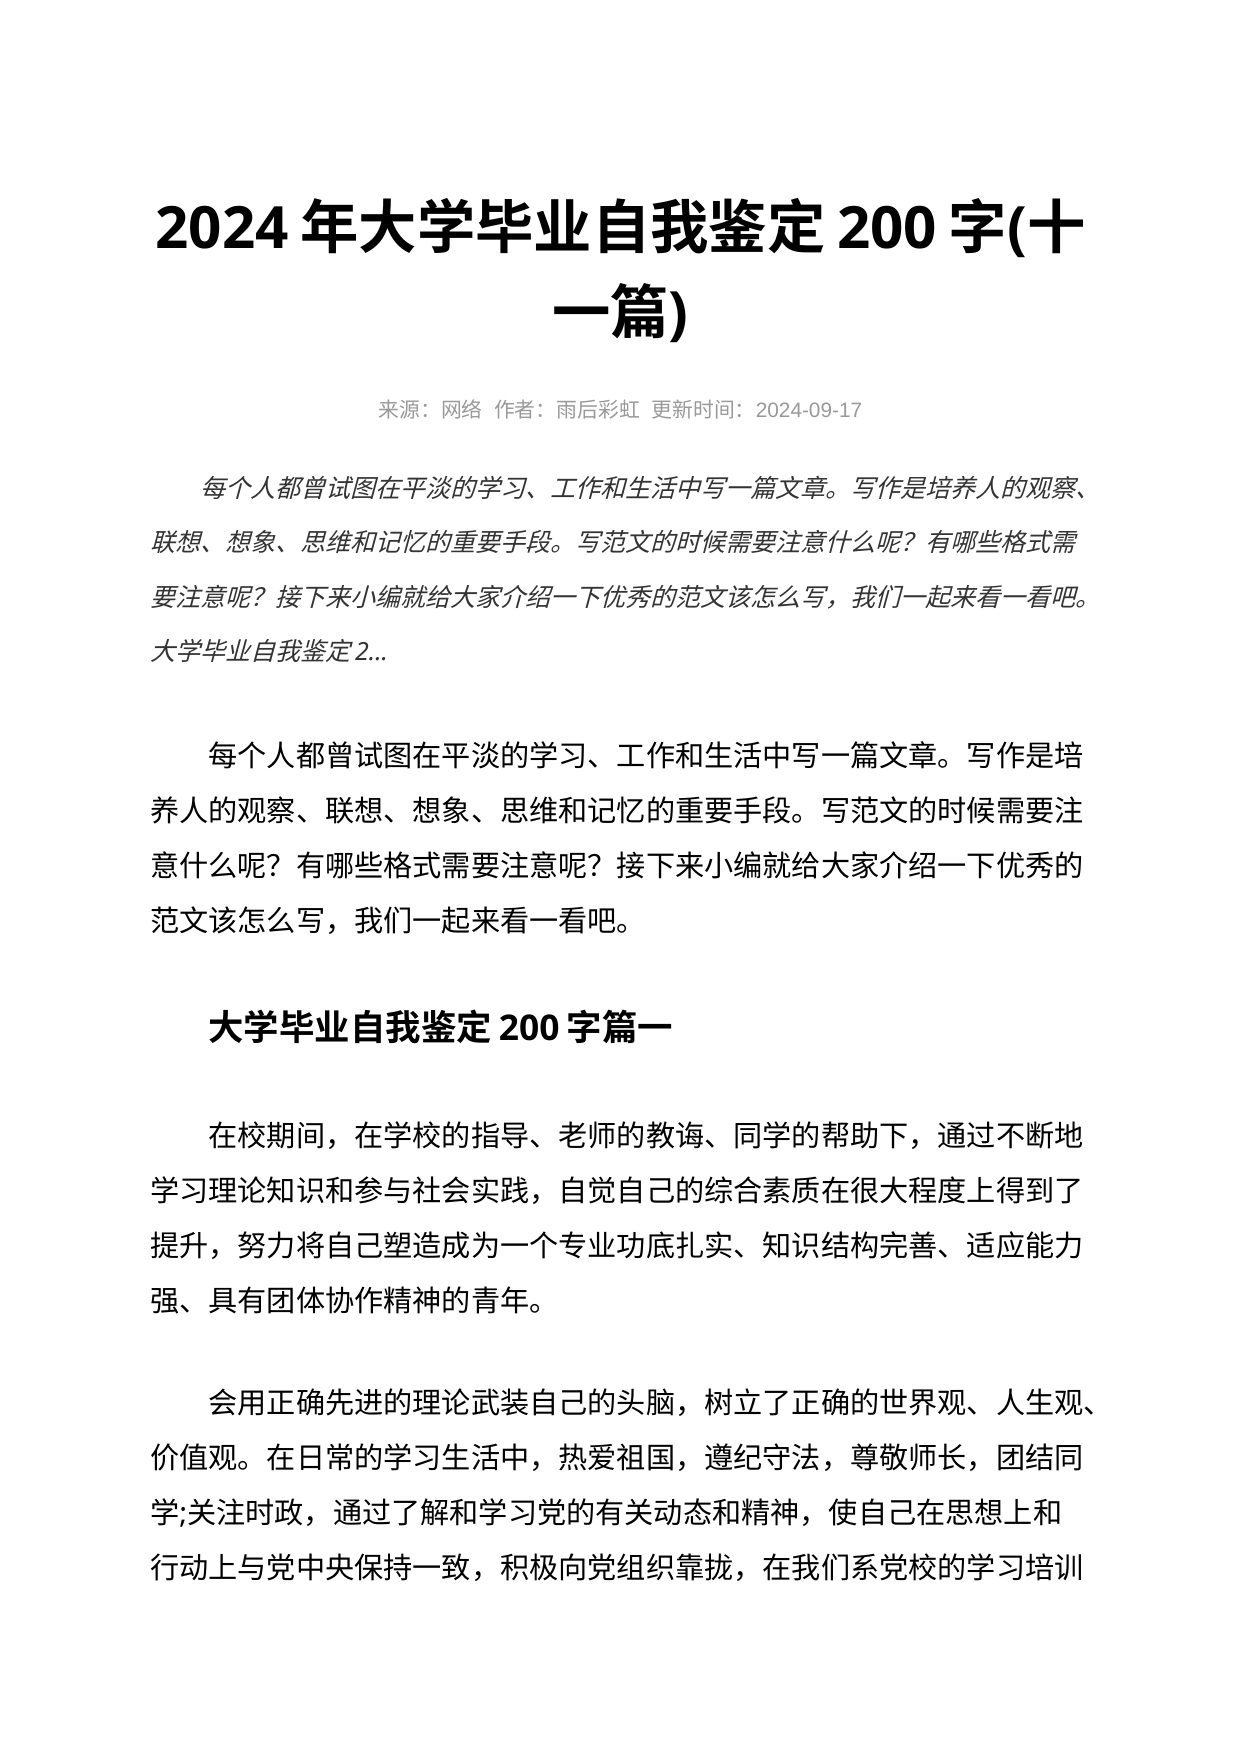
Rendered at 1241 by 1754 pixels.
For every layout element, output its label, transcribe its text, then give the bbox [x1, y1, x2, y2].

text 大学毕业自我鉴定200字篇一 [150, 999, 1090, 1051]
text 每个人都曾试图在平淡的学习、工作和生活中写一篇文章。写作是培养人的观察、联想、想象、思维和记忆的重要手段。写范文的时候需要注意什么呢？有哪些格式需要注意呢？接下来小编就给大家介绍一下优秀的范文该怎么写，我们一起来看一看吧。大学毕业自我鉴定2... [150, 468, 1090, 668]
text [150, 1379, 1090, 1586]
text 在校期间，在学校的指导、老师的教诲、同学的帮助下，通过不断地学习理论知识和参与社会实践，自觉自己的综合素质在很大程度上得到了提升，努力将自己塑造成为一个专业功底扎实、知识结构完善、适应能力强、具有团体协作精神的青年。 [150, 1113, 1090, 1320]
subtitle 2024年大学毕业自我鉴定200字(十一篇) [150, 181, 1090, 351]
text 每个人都曾试图在平淡的学习、工作和生活中写一篇文章。写作是培养人的观察、联想、想象、思维和记忆的重要手段。写范文的时候需要注意什么呢？有哪些格式需要注意呢？接下来小编就给大家介绍一下优秀的范文该怎么写，我们一起来看一看吧。 [150, 733, 1090, 940]
text 来源：网络 作者：雨后彩虹 更新时间：2024-09-17 [150, 398, 1090, 422]
